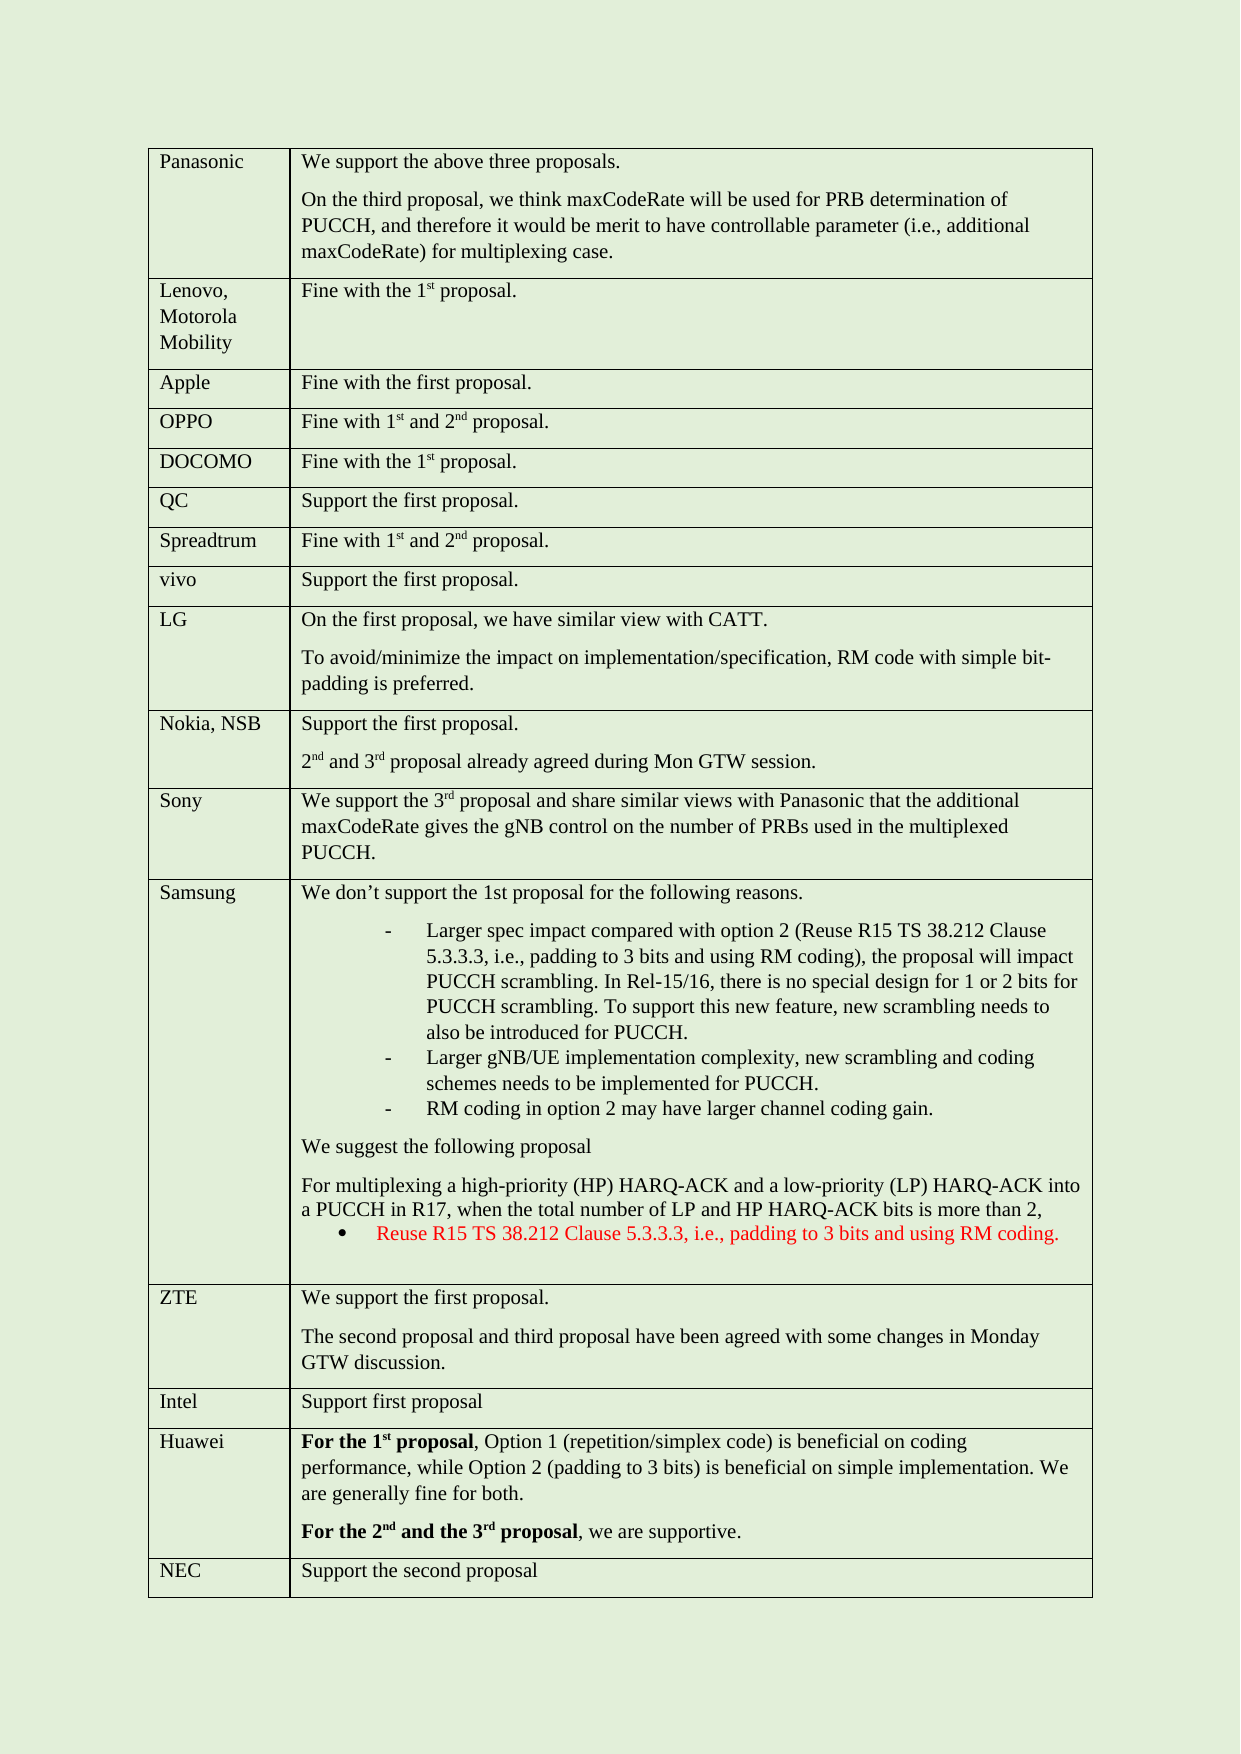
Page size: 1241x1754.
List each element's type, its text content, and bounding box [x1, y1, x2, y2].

table_cell OPPO [149, 409, 289, 448]
table_cell Panasonic [149, 149, 289, 277]
table_cell LG [149, 607, 289, 709]
table_cell vivo [149, 567, 289, 606]
table_cell Support first proposal [291, 1389, 1092, 1428]
table_cell We don’t support the 1st proposal for the following reasons. Larger spec impact compared with option 2 (Reuse R15 TS 38.212 Clause 5.3.3.3, i.e., padding to 3 bits and using RM coding), the proposal will impact PUCCH scrambling. In Rel-15/16, there is no special design for 1 or 2 bits for PUCCH scrambling. To support this new feature, new scrambling needs to also be introduced for PUCCH. Larger gNB/UE implementation complexity, new scrambling and coding schemes needs to be implemented for PUCCH. RM coding in option 2 may have larger channel coding gain. We suggest the following proposal For multiplexing a high-priority (HP) HARQ-ACK and a low-priority (LP) HARQ-ACK into a PUCCH in R17, when the total number of LP and HP HARQ-ACK bits is more than 2, Reuse R15 TS 38.212 Clause 5.3.3.3, i.e., padding to 3 bits and using RM coding. [291, 880, 1092, 1284]
table_cell QC [149, 488, 289, 527]
table_cell We support the 3rd proposal and share similar views with Panasonic that the additional maxCodeRate gives the gNB control on the number of PRBs used in the multiplexed PUCCH. [291, 789, 1092, 879]
table_cell Fine with the 1st proposal. [291, 279, 1092, 369]
table_cell Nokia, NSB [149, 711, 289, 787]
table_cell Fine with 1st and 2nd proposal. [291, 528, 1092, 566]
table_cell Sony [149, 789, 289, 879]
table_cell Fine with 1st and 2nd proposal. [291, 409, 1092, 448]
table_cell ZTE [149, 1285, 289, 1388]
table_cell Huawei [149, 1429, 289, 1557]
table_cell Lenovo, Motorola Mobility [149, 279, 289, 369]
table_cell We support the above three proposals. On the third proposal, we think maxCodeRate will be used for PRB determination of PUCCH, and therefore it would be merit to have controllable parameter (i.e., additional maxCodeRate) for multiplexing case. [291, 149, 1092, 277]
table_cell Intel [149, 1389, 289, 1428]
table_cell Support the first proposal. [291, 488, 1092, 527]
table_cell Fine with the first proposal. [291, 370, 1092, 408]
table_cell On the first proposal, we have similar view with CATT. To avoid/minimize the impact on implementation/specification, RM code with simple bit-padding is preferred. [291, 607, 1092, 709]
table_cell Support the first proposal. 2nd and 3rd proposal already agreed during Mon GTW session. [291, 711, 1092, 787]
table_cell Support the first proposal. [291, 567, 1092, 606]
table_cell Support the second proposal [291, 1559, 1092, 1597]
table_cell We support the first proposal. The second proposal and third proposal have been agreed with some changes in Monday GTW discussion. [291, 1285, 1092, 1388]
table_cell Samsung [149, 880, 289, 1284]
table_cell Spreadtrum [149, 528, 289, 566]
table_cell Fine with the 1st proposal. [291, 449, 1092, 487]
table_cell For the 1st proposal, Option 1 (repetition/simplex code) is beneficial on coding performance, while Option 2 (padding to 3 bits) is beneficial on simple implementation. We are generally fine for both. For the 2nd and the 3rd proposal, we are supportive. [291, 1429, 1092, 1557]
table_cell DOCOMO [149, 449, 289, 487]
table_cell Apple [149, 370, 289, 408]
table_cell NEC [149, 1559, 289, 1597]
